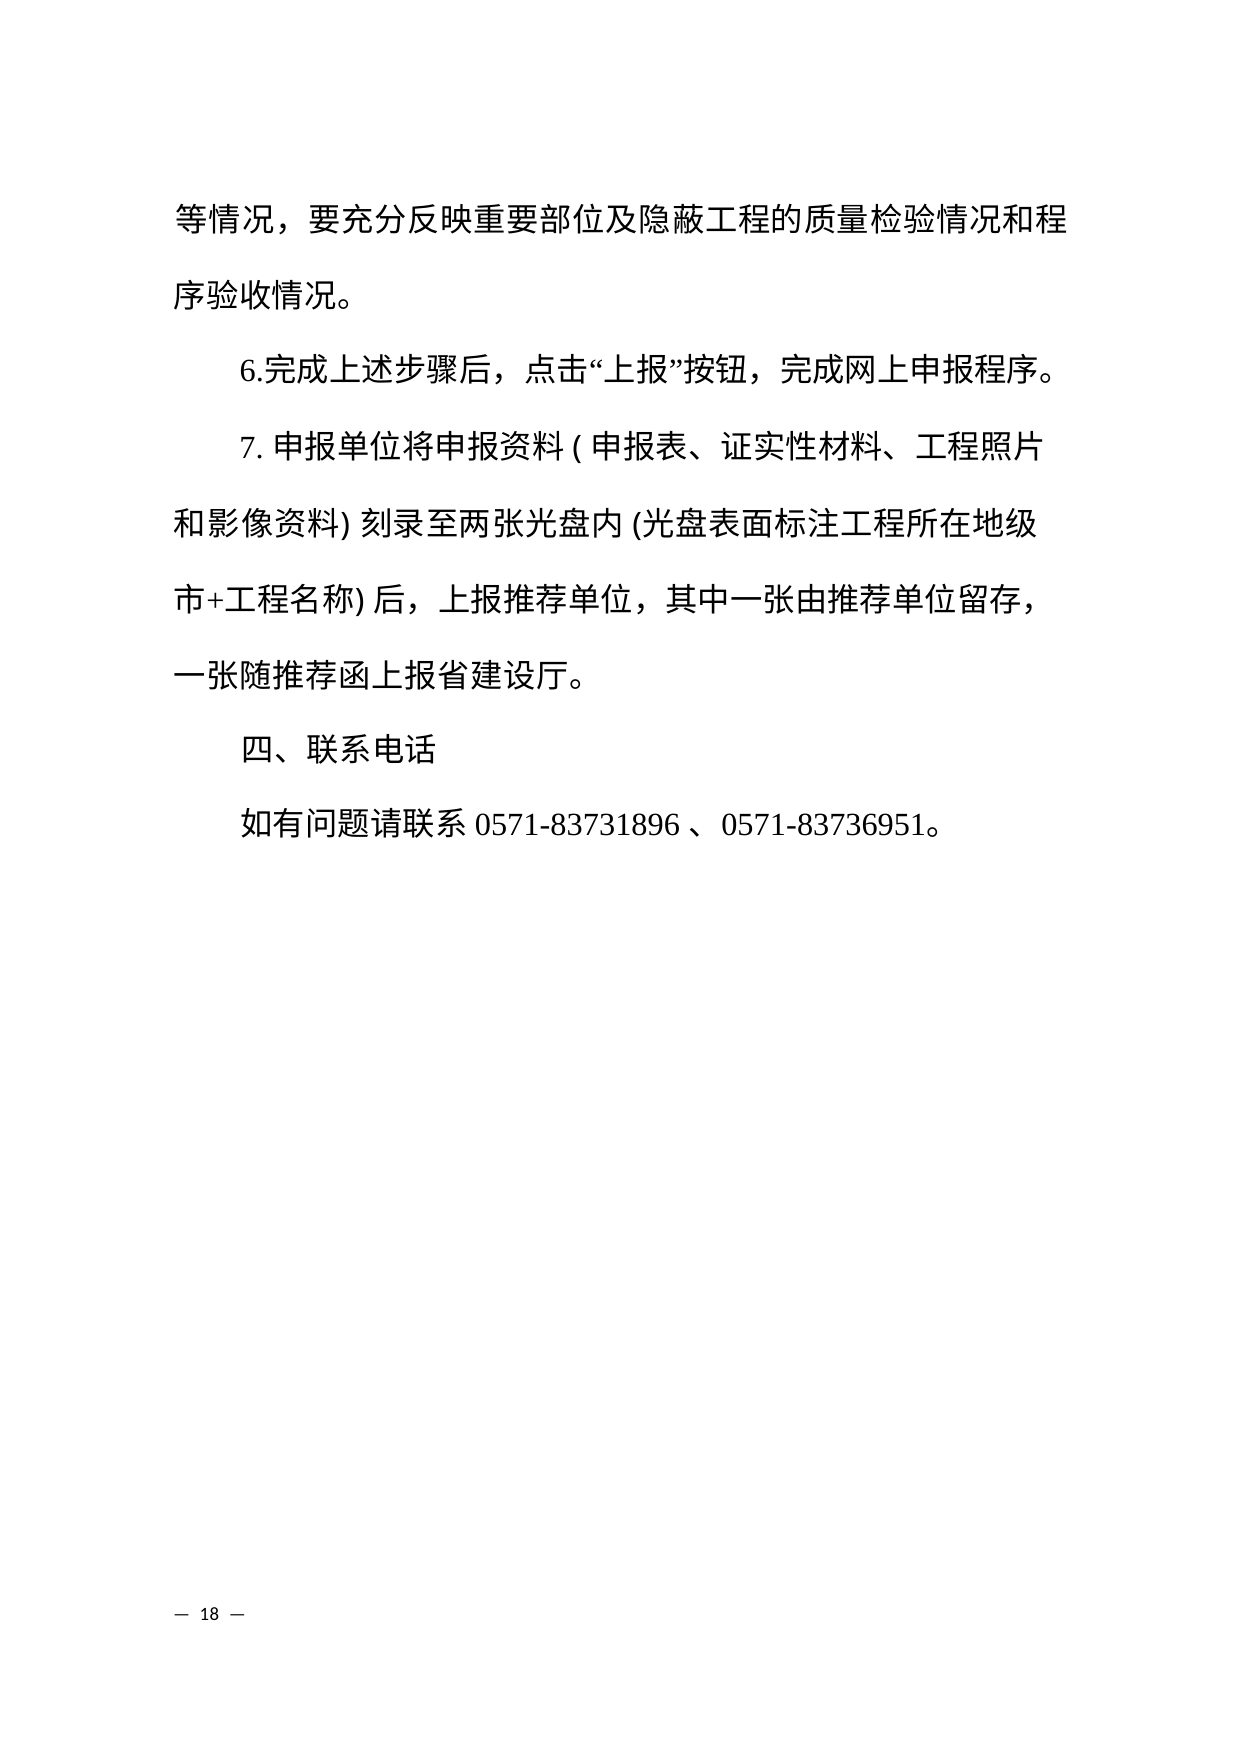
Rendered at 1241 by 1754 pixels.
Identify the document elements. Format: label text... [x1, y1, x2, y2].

text 四、联系电话 [241, 726, 1072, 771]
text 7. 申报单位将申报资料 ( 申报表、证实性材料、工程照片 和影像资料) 刻录至两张光盘内 (光盘表面标注工程所在地级 市+工程名称) 后，上报推荐单位，其中一张由推荐单位留存， 一张随推荐函上报省建设厅。 [173, 421, 1068, 697]
text 等情况，要充分反映重要部位及隐蔽工程的质量检验情况和程 序验收情况。 [173, 194, 1068, 317]
text 如有问题请联系 0571-83731896 、0571-83736951。 [240, 801, 1072, 843]
text 6.完成上述步骤后，点击“上报”按钮，完成网上申报程序。 [239, 347, 1072, 389]
